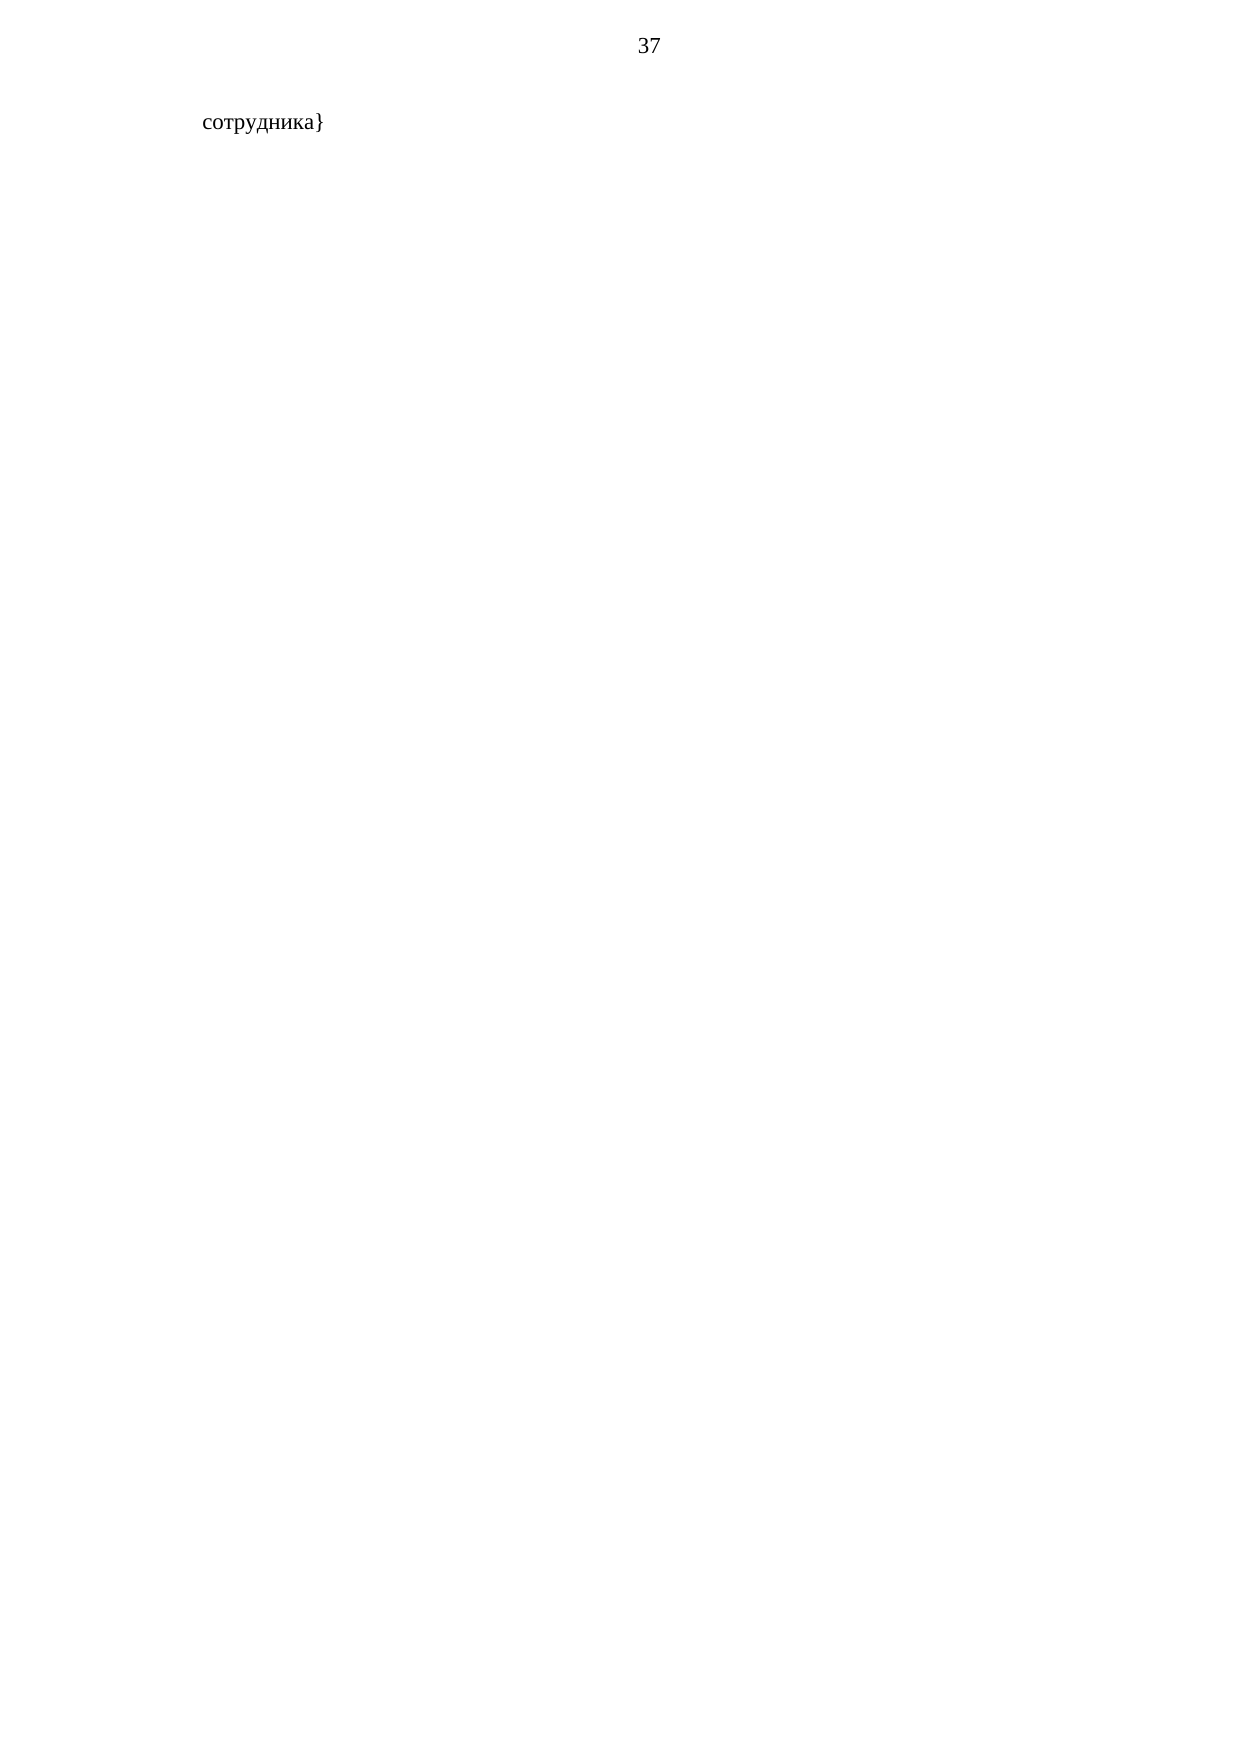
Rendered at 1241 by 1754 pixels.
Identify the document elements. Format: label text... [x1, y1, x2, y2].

text сотрудника} [202, 108, 1157, 134]
